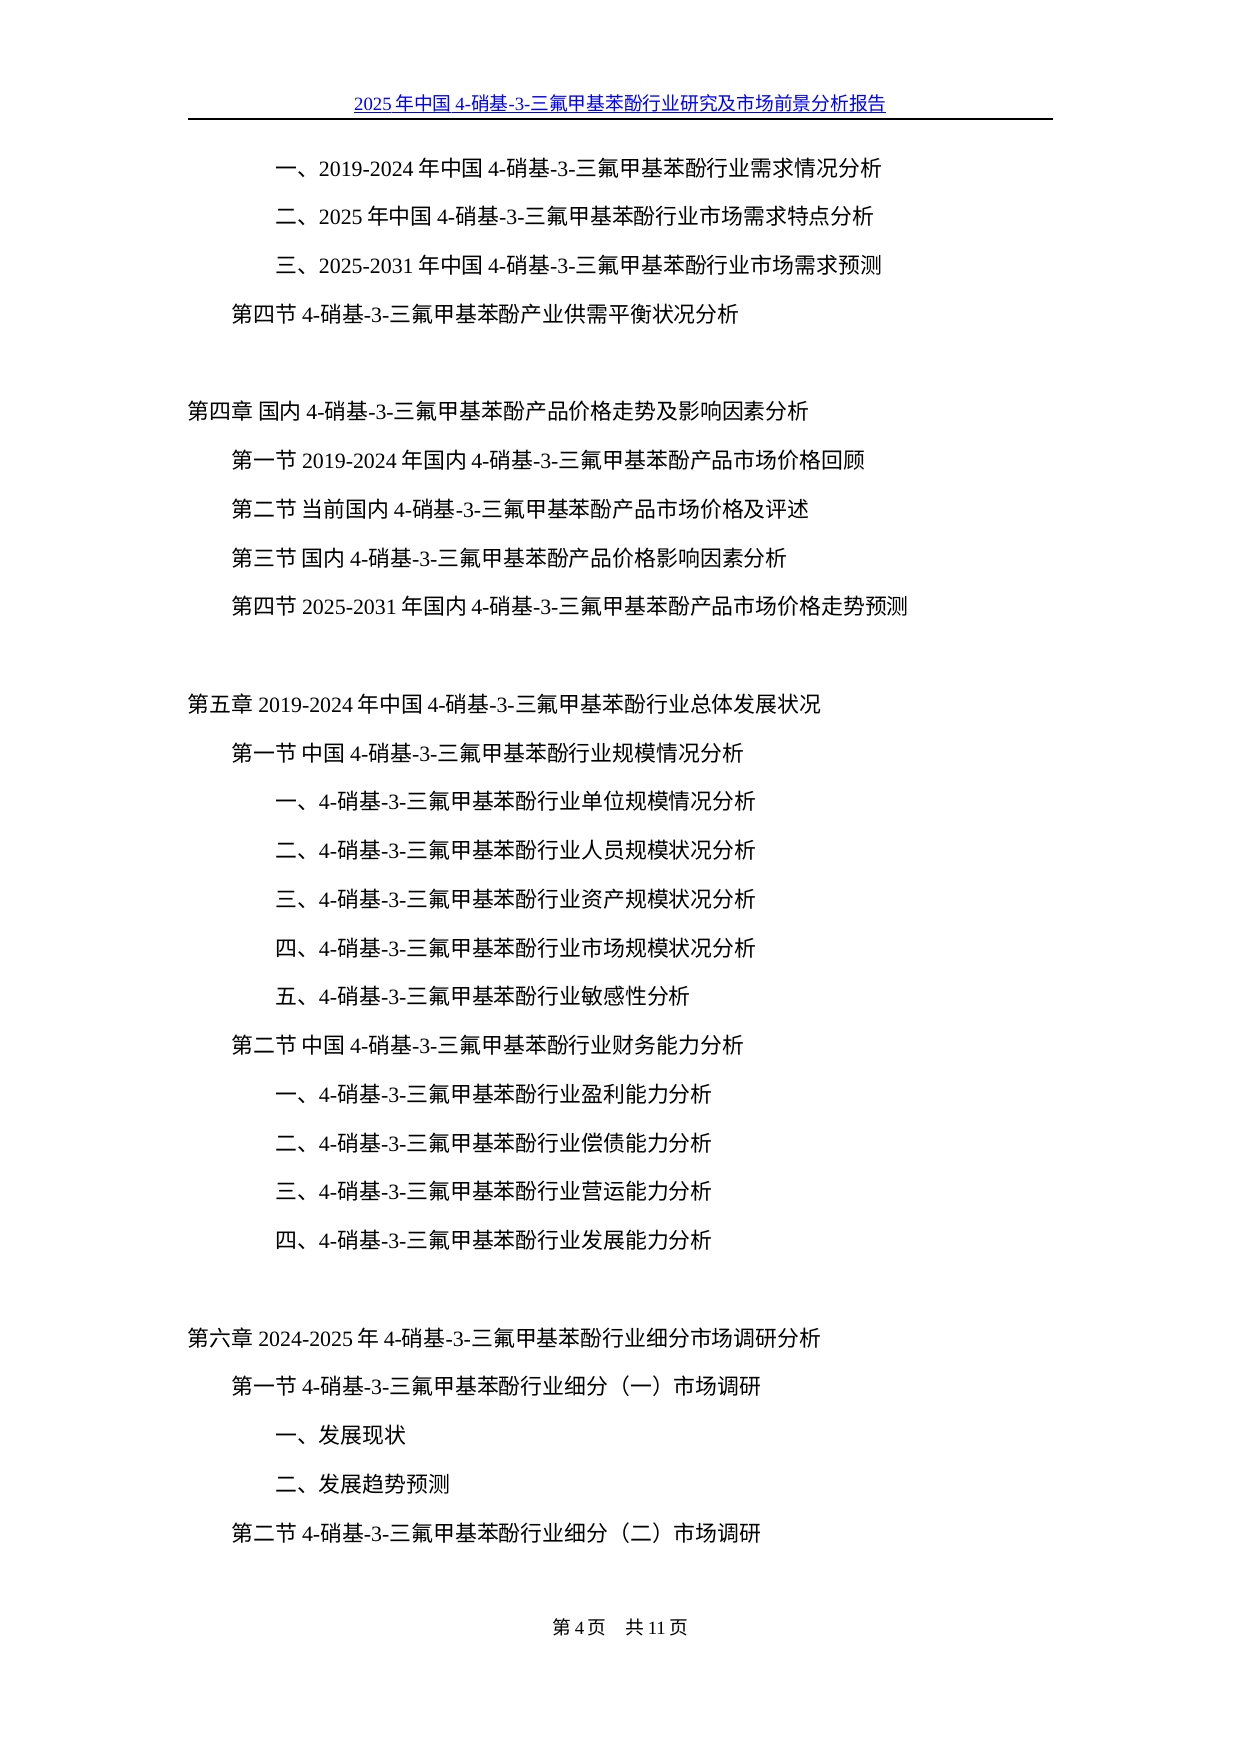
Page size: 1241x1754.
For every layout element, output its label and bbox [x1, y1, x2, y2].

text [187, 150, 1053, 1548]
